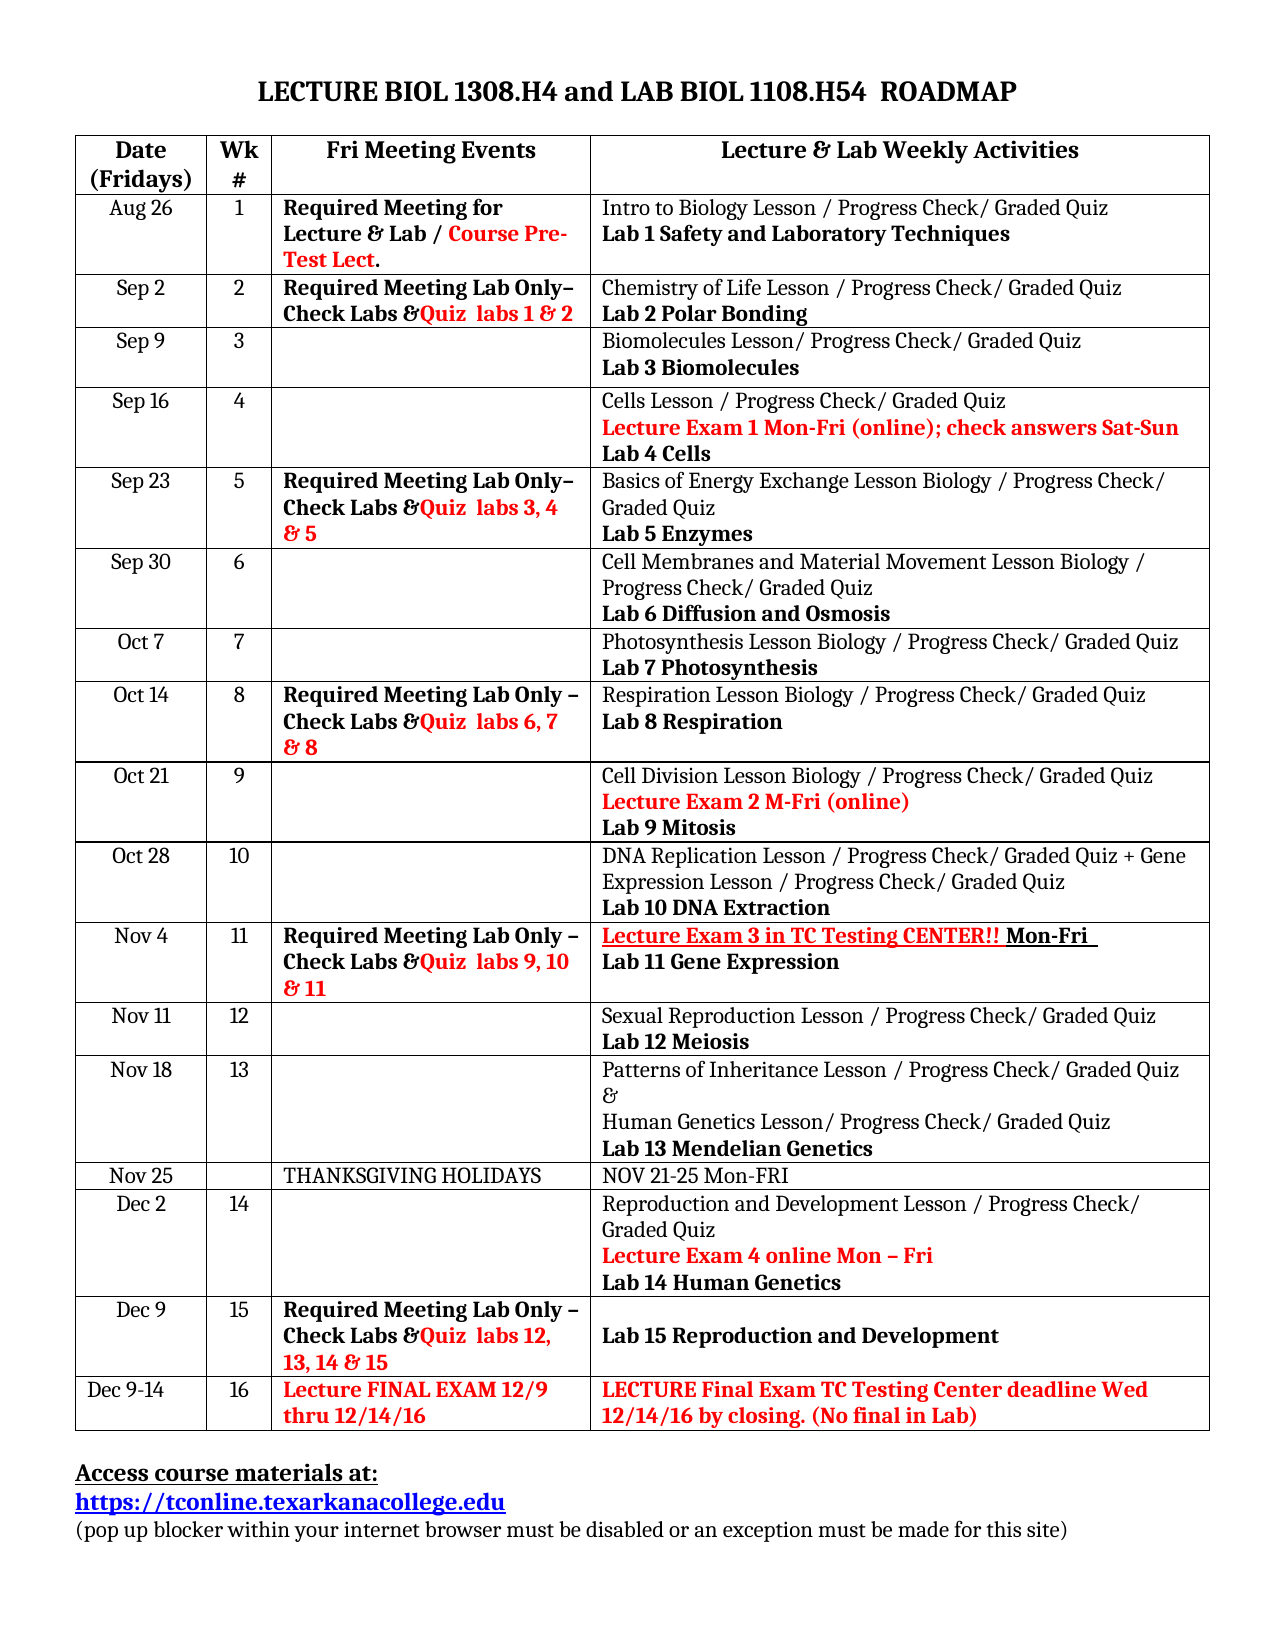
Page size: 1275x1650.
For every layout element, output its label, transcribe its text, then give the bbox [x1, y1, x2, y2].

table_cell Biomolecules Lesson/ Progress Check/ Graded Quiz Lab 3 Biomolecules [591, 328, 1209, 387]
table_cell 12 [207, 1003, 271, 1055]
table_cell Lab 15 Reproduction and Development [591, 1297, 1209, 1376]
table_cell 3 [207, 328, 271, 387]
table_cell 2 [207, 275, 271, 327]
table_cell Respiration Lesson Biology / Progress Check/ Graded Quiz Lab 8 Respiration [591, 682, 1209, 761]
table_cell 13 [207, 1056, 271, 1162]
table_cell [272, 328, 590, 387]
table_header Fri Meeting Events [272, 136, 590, 193]
table_cell 11 [207, 923, 271, 1002]
table_cell 4 [207, 388, 271, 467]
table_cell [272, 549, 590, 627]
text LECTURE BIOL 1308.H4 and LAB BIOL 1108.H54 ROADMAP [75, 75, 1200, 108]
table_cell Oct 14 [76, 682, 206, 761]
table_cell Nov 11 [76, 1003, 206, 1055]
table_cell Cells Lesson / Progress Check/ Graded Quiz Lecture Exam 1 Mon-Fri (online); check answers Sat-Sun Lab 4 Cells [591, 388, 1209, 467]
table_cell Dec 9 [76, 1297, 206, 1376]
table_cell Nov 4 [76, 923, 206, 1002]
table_cell Aug 26 [76, 195, 206, 273]
table_cell Lecture FINAL EXAM 12/9 thru 12/14/16 [272, 1377, 590, 1429]
table_cell DNA Replication Lesson / Progress Check/ Graded Quiz + Gene Expression Lesson / Progress Check/ Graded Quiz Lab 10 DNA Extraction [591, 843, 1209, 922]
table_cell Sep 16 [76, 388, 206, 467]
table_cell Oct 28 [76, 843, 206, 922]
table_cell Photosynthesis Lesson Biology / Progress Check/ Graded Quiz Lab 7 Photosynthesis [591, 629, 1209, 681]
table_cell Sep 2 [76, 275, 206, 327]
table_cell Basics of Energy Exchange Lesson Biology / Progress Check/ Graded Quiz Lab 5 Enzymes [591, 468, 1209, 547]
table_cell Oct 21 [76, 763, 206, 841]
table_cell 10 [207, 843, 271, 922]
table_cell Required Meeting Lab Only– Check Labs &Quiz labs 3, 4 & 5 [272, 468, 590, 547]
text Access course materials at: [75, 1459, 1200, 1488]
table_cell Cell Membranes and Material Movement Lesson Biology / Progress Check/ Graded Quiz Lab 6 Diffusion and Osmosis [591, 549, 1209, 627]
table_cell Dec 9-14 [76, 1377, 206, 1429]
table_cell 16 [207, 1377, 271, 1429]
table_cell Lecture Exam 3 in TC Testing CENTER!! Mon-Fri Lab 11 Gene Expression [591, 923, 1209, 1002]
table_cell 9 [207, 763, 271, 841]
table_cell [272, 388, 590, 467]
table_cell Sep 9 [76, 328, 206, 387]
table_cell [207, 1163, 271, 1189]
table_cell 1 [207, 195, 271, 273]
table_cell Intro to Biology Lesson / Progress Check/ Graded Quiz Lab 1 Safety and Laboratory Techniques [591, 195, 1209, 273]
table_header Date (Fridays) [76, 136, 206, 193]
table_cell [272, 1190, 590, 1296]
table_cell Dec 2 [76, 1190, 206, 1296]
table_cell Cell Division Lesson Biology / Progress Check/ Graded Quiz Lecture Exam 2 M-Fri (online) Lab 9 Mitosis [591, 763, 1209, 841]
table_cell Sep 23 [76, 468, 206, 547]
table_cell Required Meeting Lab Only – Check Labs &Quiz labs 9, 10 & 11 [272, 923, 590, 1002]
table_cell [272, 1003, 590, 1055]
table_cell Nov 25 [76, 1163, 206, 1189]
table_cell Required Meeting Lab Only – Check Labs &Quiz labs 6, 7 & 8 [272, 682, 590, 761]
table_cell Reproduction and Development Lesson / Progress Check/ Graded Quiz Lecture Exam 4 online Mon – Fri Lab 14 Human Genetics [591, 1190, 1209, 1296]
table_cell 6 [207, 549, 271, 627]
table_cell Sep 30 [76, 549, 206, 627]
table_cell Required Meeting for Lecture & Lab / Course Pre-Test Lect. [272, 195, 590, 273]
table_cell Patterns of Inheritance Lesson / Progress Check/ Graded Quiz & Human Genetics Lesson/ Progress Check/ Graded Quiz Lab 13 Mendelian Genetics [591, 1056, 1209, 1162]
table_header Wk # [207, 136, 271, 193]
table_cell [272, 1056, 590, 1162]
table_cell [272, 843, 590, 922]
text (pop up blocker within your internet browser must be disabled or an exception must be made for this site) [75, 1517, 1200, 1543]
table_cell THANKSGIVING HOLIDAYS [272, 1163, 590, 1189]
table_cell [272, 763, 590, 841]
table_cell Required Meeting Lab Only – Check Labs &Quiz labs 12, 13, 14 & 15 [272, 1297, 590, 1376]
table_cell Required Meeting Lab Only– Check Labs &Quiz labs 1 & 2 [272, 275, 590, 327]
table_cell 14 [207, 1190, 271, 1296]
table_cell LECTURE Final Exam TC Testing Center deadline Wed 12/14/16 by closing. (No final in Lab) [591, 1377, 1209, 1429]
table_cell Nov 18 [76, 1056, 206, 1162]
table_cell Sexual Reproduction Lesson / Progress Check/ Graded Quiz Lab 12 Meiosis [591, 1003, 1209, 1055]
table_cell 5 [207, 468, 271, 547]
table_cell 7 [207, 629, 271, 681]
table_cell [272, 629, 590, 681]
text https://tconline.texarkanacollege.edu [75, 1488, 1200, 1517]
table_header Lecture & Lab Weekly Activities [591, 136, 1209, 193]
table_cell 15 [207, 1297, 271, 1376]
table_cell NOV 21-25 Mon-FRI [591, 1163, 1209, 1189]
table_cell Oct 7 [76, 629, 206, 681]
table_cell 8 [207, 682, 271, 761]
table_cell Chemistry of Life Lesson / Progress Check/ Graded Quiz Lab 2 Polar Bonding [591, 275, 1209, 327]
